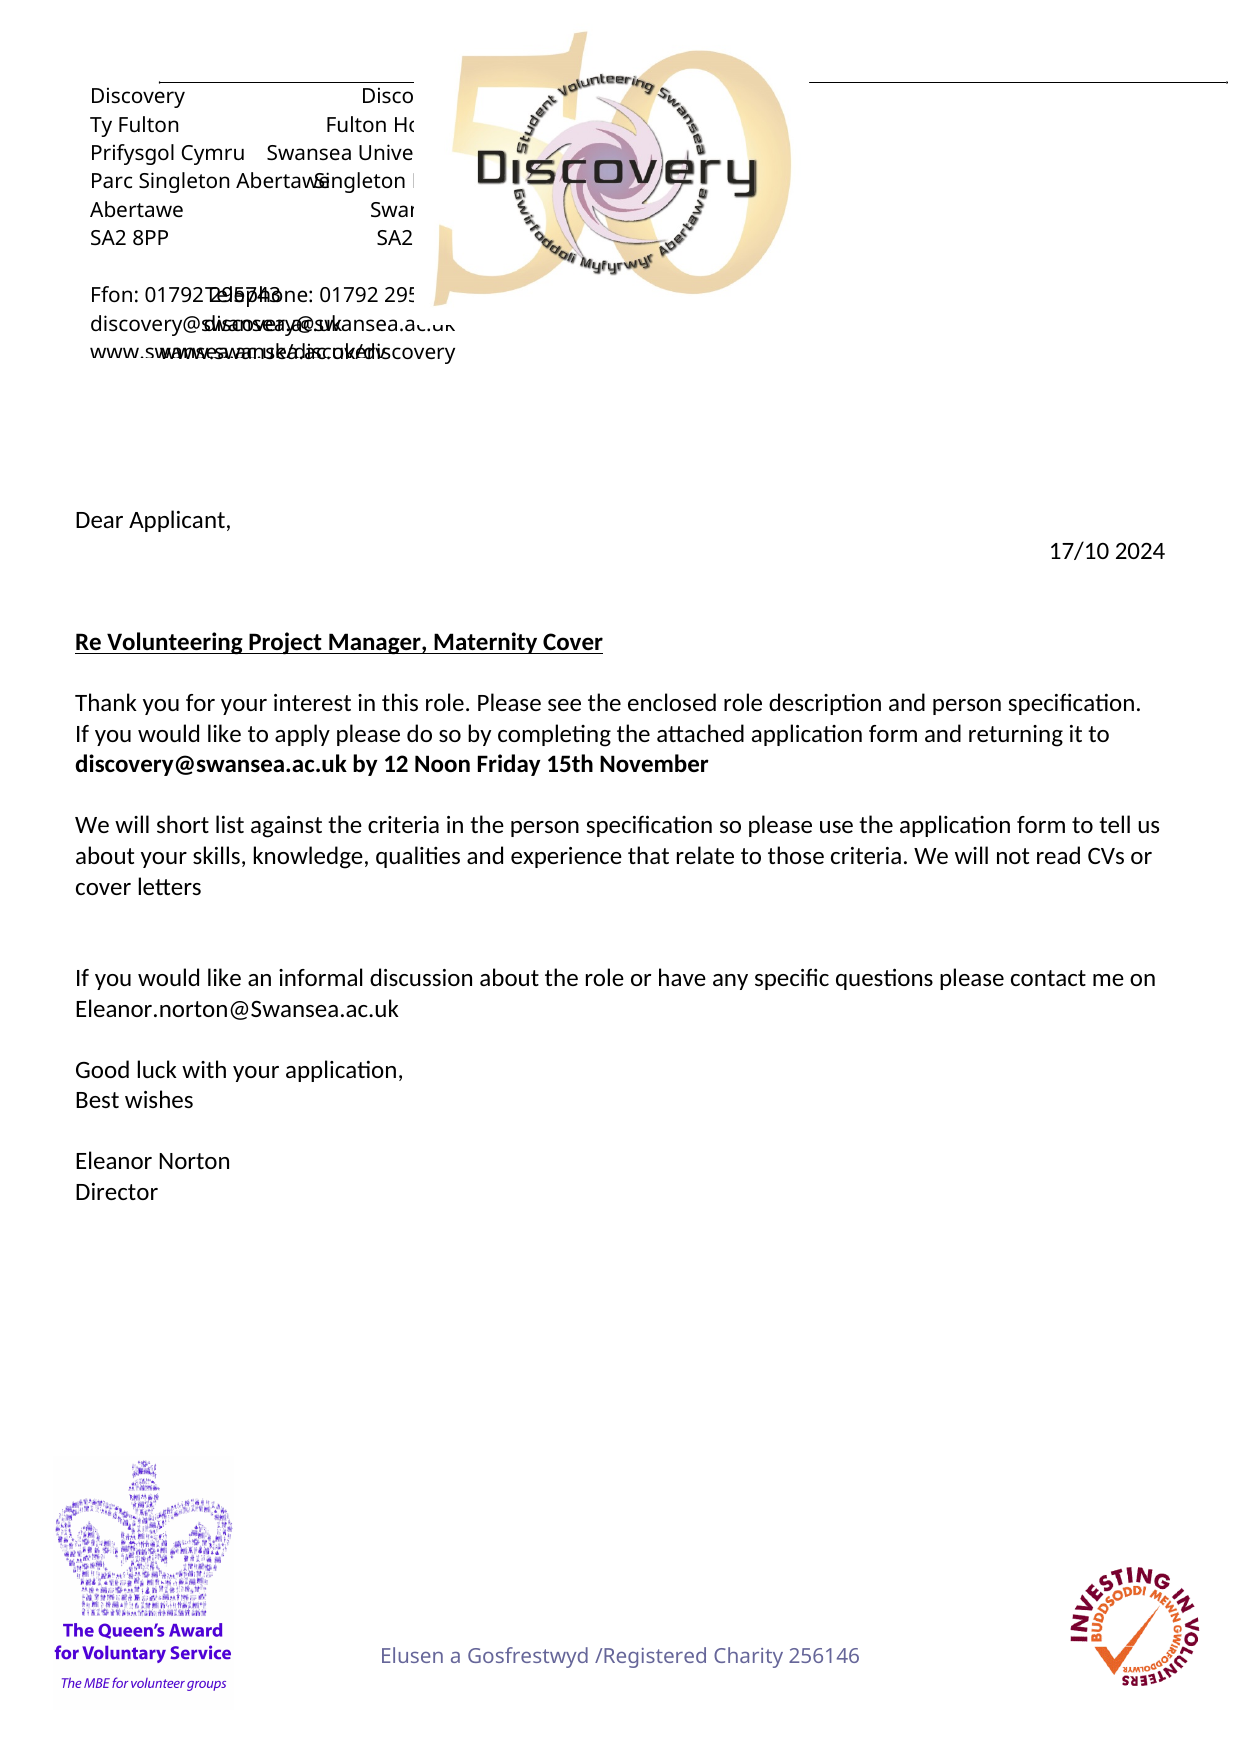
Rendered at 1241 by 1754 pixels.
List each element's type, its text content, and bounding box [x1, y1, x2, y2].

text Eleanor Norton [75, 1145, 1165, 1176]
text Dear Applicant, [75, 504, 1165, 535]
text If you would like an informal discussion about the role or have any specific questions please contact me on [75, 962, 1165, 993]
text Thank you for your interest in this role. Please see the enclosed role description and person specification. [75, 687, 1165, 718]
picture [414, 12, 810, 325]
text If you would like to apply please do so by completing the attached application form and returning it to [75, 718, 1165, 748]
text Director [75, 1176, 1165, 1206]
text 17/10 2024 [75, 535, 1165, 565]
text Eleanor.norton@Swansea.ac.uk [75, 993, 1165, 1023]
text discovery@swansea.ac.uk by 12 Noon Friday 15th November [75, 748, 1165, 779]
text about your skills, knowledge, qualities and experience that relate to those criteria. We will not read CVs or cover letters [75, 840, 1165, 901]
text Good luck with your application, [75, 1054, 1165, 1084]
picture [1068, 1564, 1200, 1688]
text Re Volunteering Project Manager, Maternity Cover [75, 626, 1165, 657]
text Best wishes [75, 1084, 1165, 1115]
picture [52, 1456, 235, 1710]
text We will short list against the criteria in the person specification so please use the application form to tell us [75, 809, 1165, 840]
